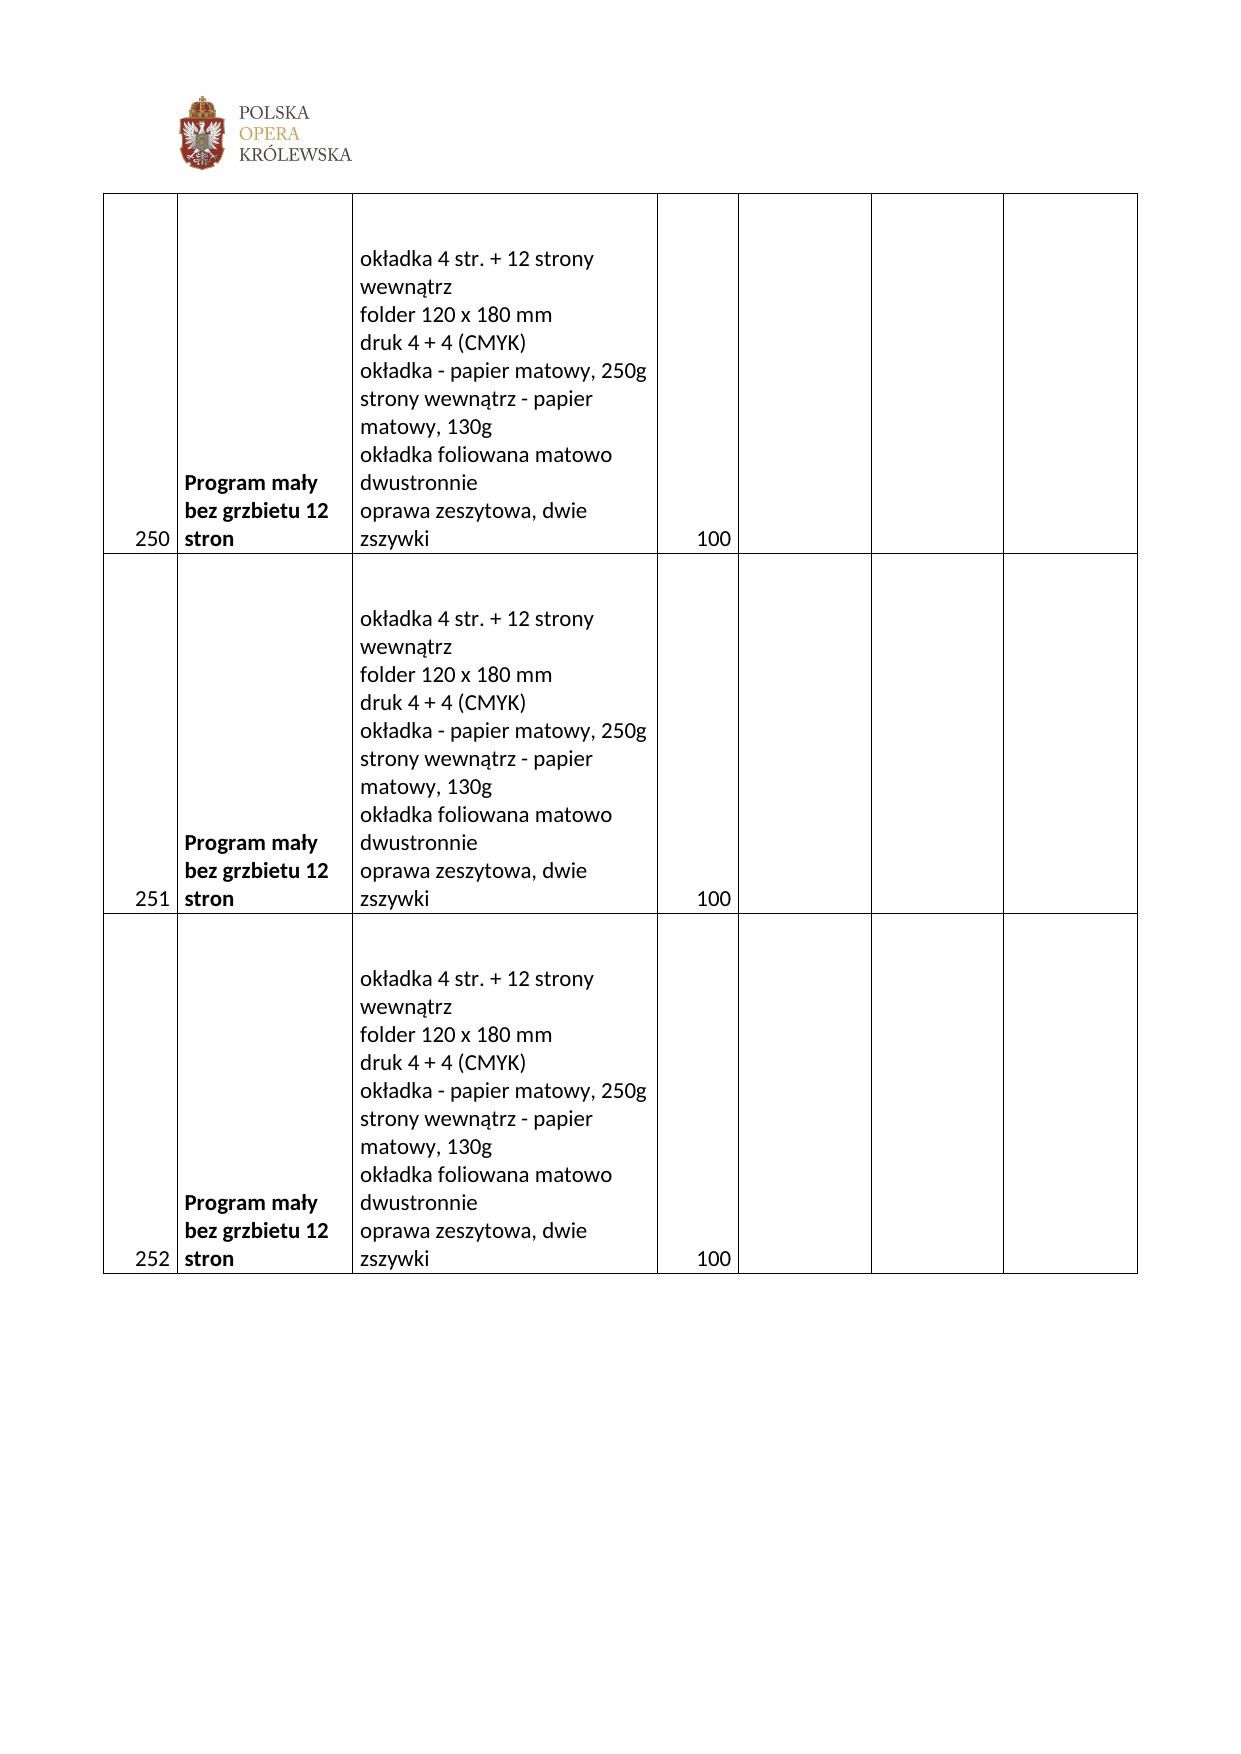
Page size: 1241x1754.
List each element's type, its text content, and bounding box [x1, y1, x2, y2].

table_cell [739, 554, 871, 912]
table_cell Program mały bez grzbietu 12 stron [178, 554, 352, 912]
table_cell 251 [104, 554, 177, 912]
table_cell 100 [658, 554, 738, 912]
table_cell 100 [658, 914, 738, 1272]
table_cell [872, 194, 1003, 552]
table_cell [739, 194, 871, 552]
table_cell [1004, 554, 1137, 912]
table_cell 252 [104, 914, 177, 1272]
table_cell [739, 914, 871, 1272]
table_cell [872, 554, 1003, 912]
picture [147, 73, 384, 193]
table_cell 100 [658, 194, 738, 552]
table_cell 250 [104, 194, 177, 552]
table_cell [1004, 914, 1137, 1272]
table_cell [872, 914, 1003, 1272]
table_cell [1004, 194, 1137, 552]
table_cell Program mały bez grzbietu 12 stron [178, 914, 352, 1272]
table_cell Program mały bez grzbietu 12 stron [178, 194, 352, 552]
